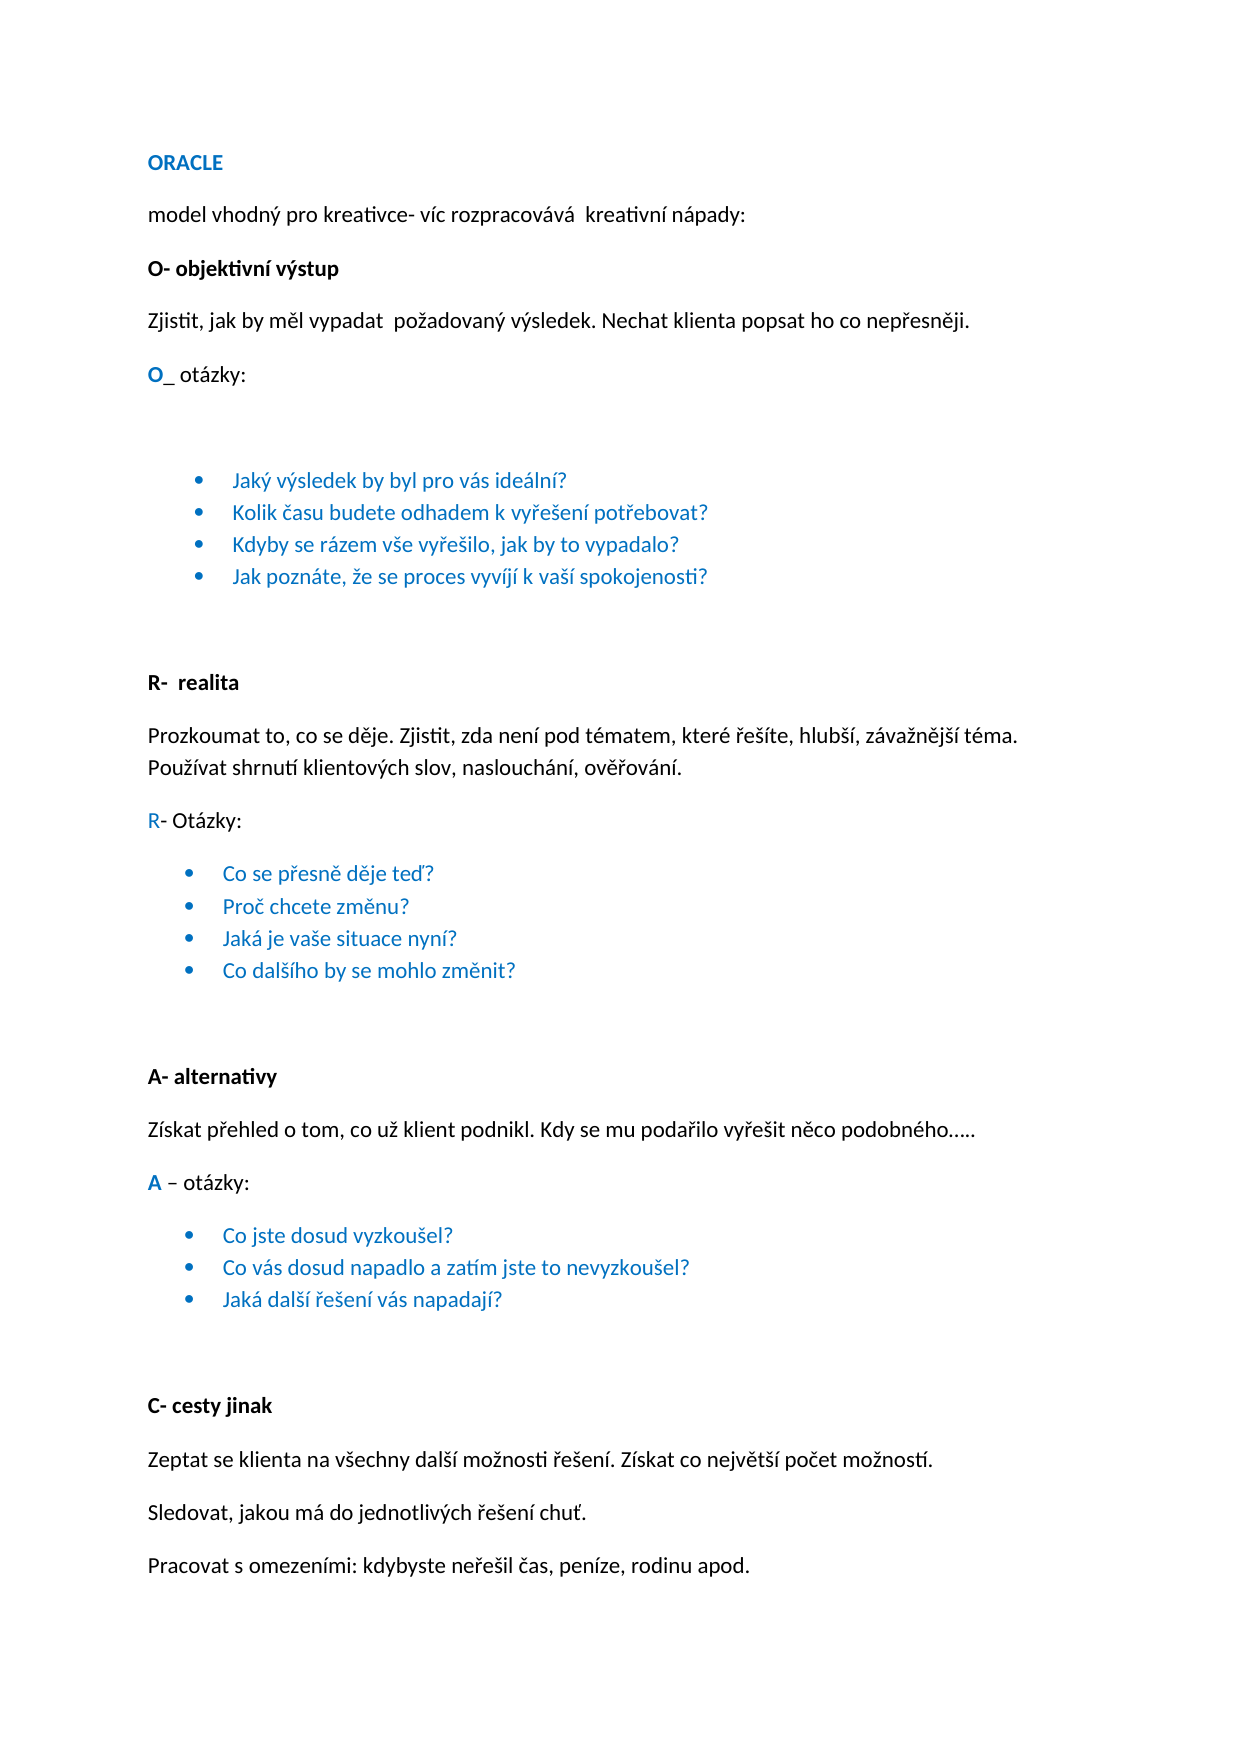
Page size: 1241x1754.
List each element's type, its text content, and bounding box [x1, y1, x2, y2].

text Prozkoumat to, co se děje. Zjistit, zda není pod tématem, které řešíte, hlubší, závažnější téma. Používat shrnutí klientových slov, naslouchání, ověřování. [148, 721, 1093, 782]
text Sledovat, jakou má do jednotlivých řešení chuť. [148, 1498, 1093, 1526]
list Jak poznáte, že se proces vyvíjí k vaší spokojenosti? [195, 562, 1093, 590]
text C- cesty jinak [148, 1392, 1093, 1420]
list Kolik času budete odhadem k vyřešení potřebovat? [195, 498, 1093, 526]
text O_ otázky: [148, 360, 1093, 388]
list Kdyby se rázem vše vyřešilo, jak by to vypadalo? [195, 530, 1093, 558]
list Jaká je vaše situace nyní? [185, 924, 1093, 952]
text ORACLE [148, 148, 1093, 176]
text Získat přehled o tom, co už klient podnikl. Kdy se mu podařilo vyřešit něco podobného….. [148, 1115, 1093, 1143]
text Pracovat s omezeními: kdybyste neřešil čas, peníze, rodinu apod. [148, 1551, 1093, 1579]
list Jaký výsledek by byl pro vás ideální? [195, 466, 1093, 494]
text model vhodný pro kreativce- víc rozpracovává kreativní nápady: [148, 201, 1093, 229]
list Co jste dosud vyzkoušel? [185, 1221, 1093, 1249]
text R- Otázky: [148, 807, 1093, 834]
list Jaká další řešení vás napadají? [185, 1286, 1093, 1314]
text A – otázky: [148, 1168, 1093, 1196]
list Co vás dosud napadlo a zatím jste to nevyzkoušel? [185, 1253, 1093, 1281]
text Zeptat se klienta na všechny další možnosti řešení. Získat co největší počet možností. [148, 1445, 1093, 1473]
text R- realita [148, 668, 1093, 696]
text O- objektivní výstup [148, 254, 1093, 282]
text Zjistit, jak by měl vypadat požadovaný výsledek. Nechat klienta popsat ho co nepřesněji. [148, 307, 1093, 335]
text A- alternativy [148, 1062, 1093, 1090]
list Co se přesně děje teď? [185, 859, 1093, 888]
list Proč chcete změnu? [185, 892, 1093, 920]
list Co dalšího by se mohlo změnit? [185, 956, 1093, 984]
